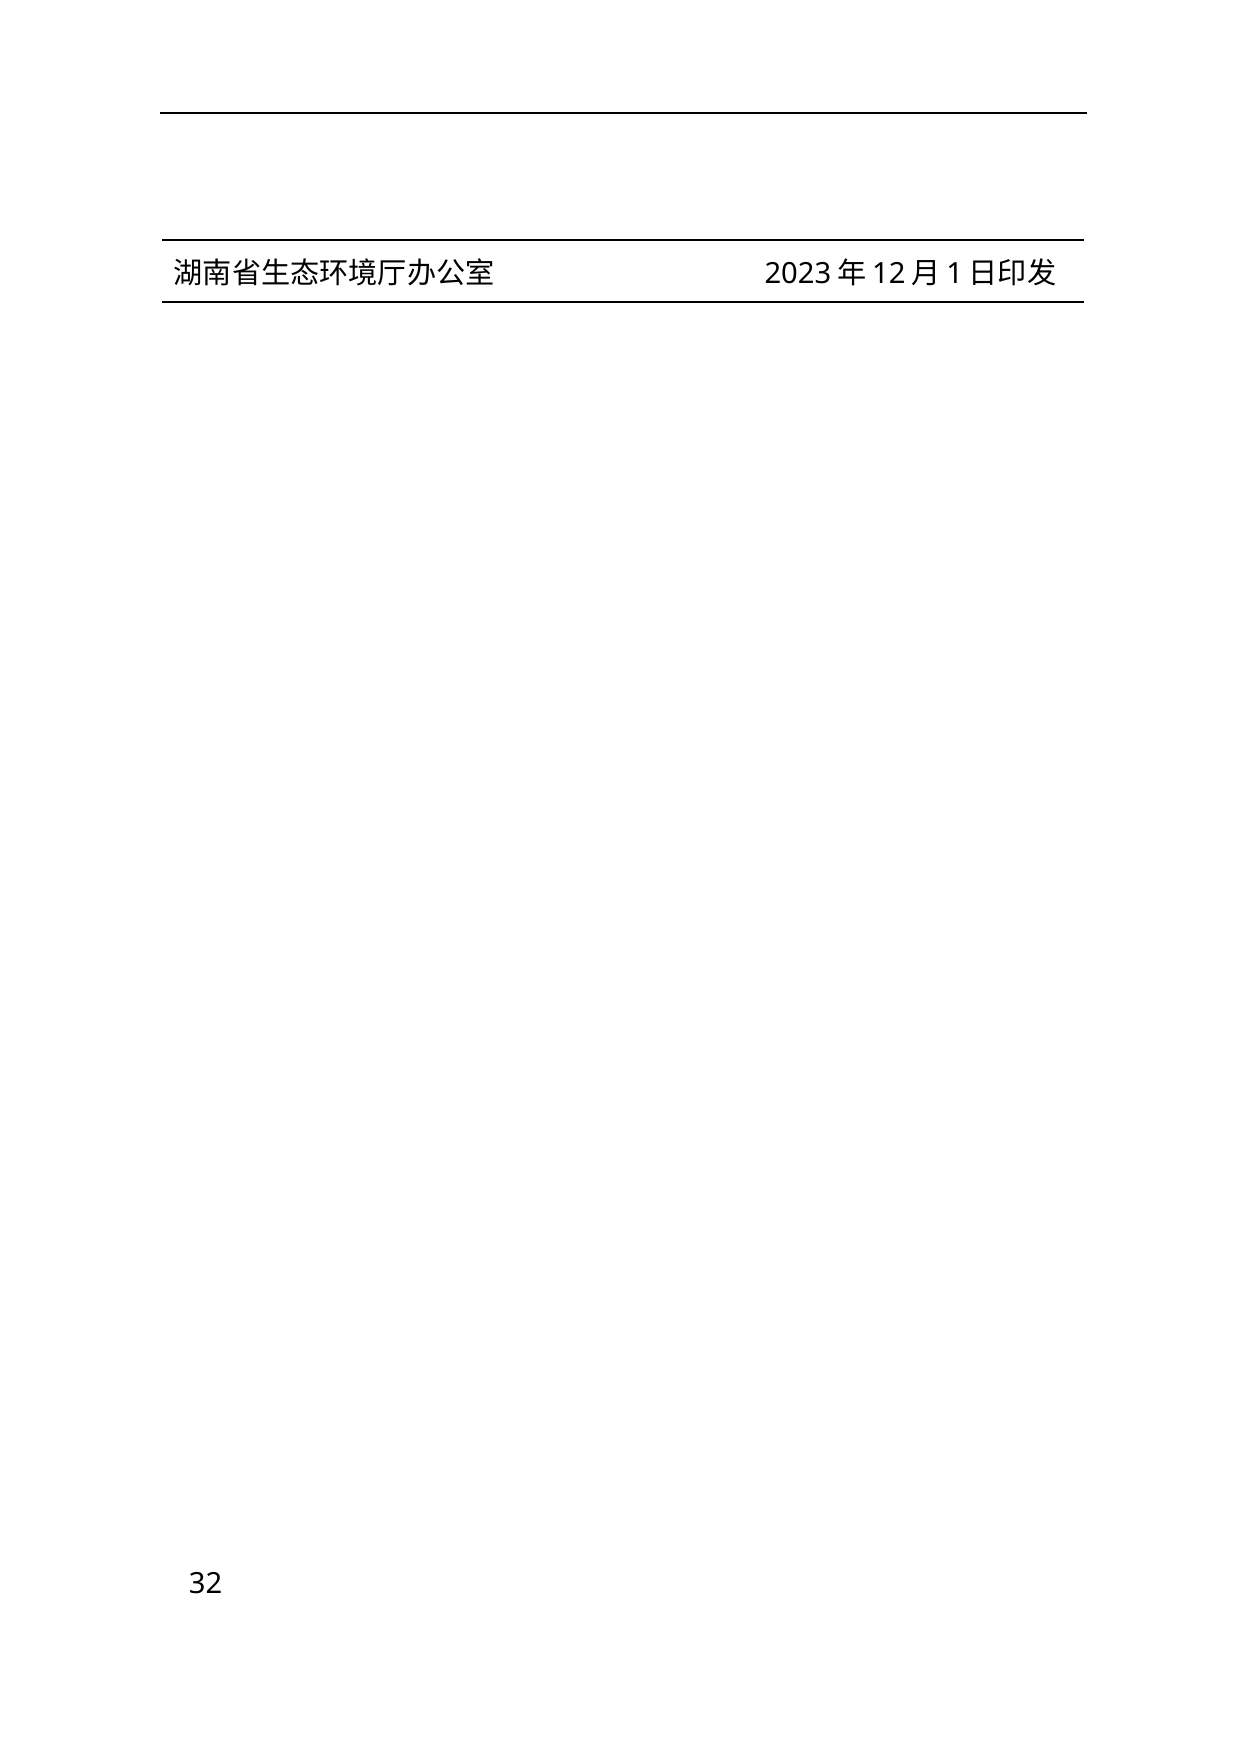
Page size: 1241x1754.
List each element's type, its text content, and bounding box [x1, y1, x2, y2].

table_header 湖南省生态环境厅办公室 [162, 241, 736, 301]
table_header 2023年12月1日印发 [736, 241, 1084, 301]
